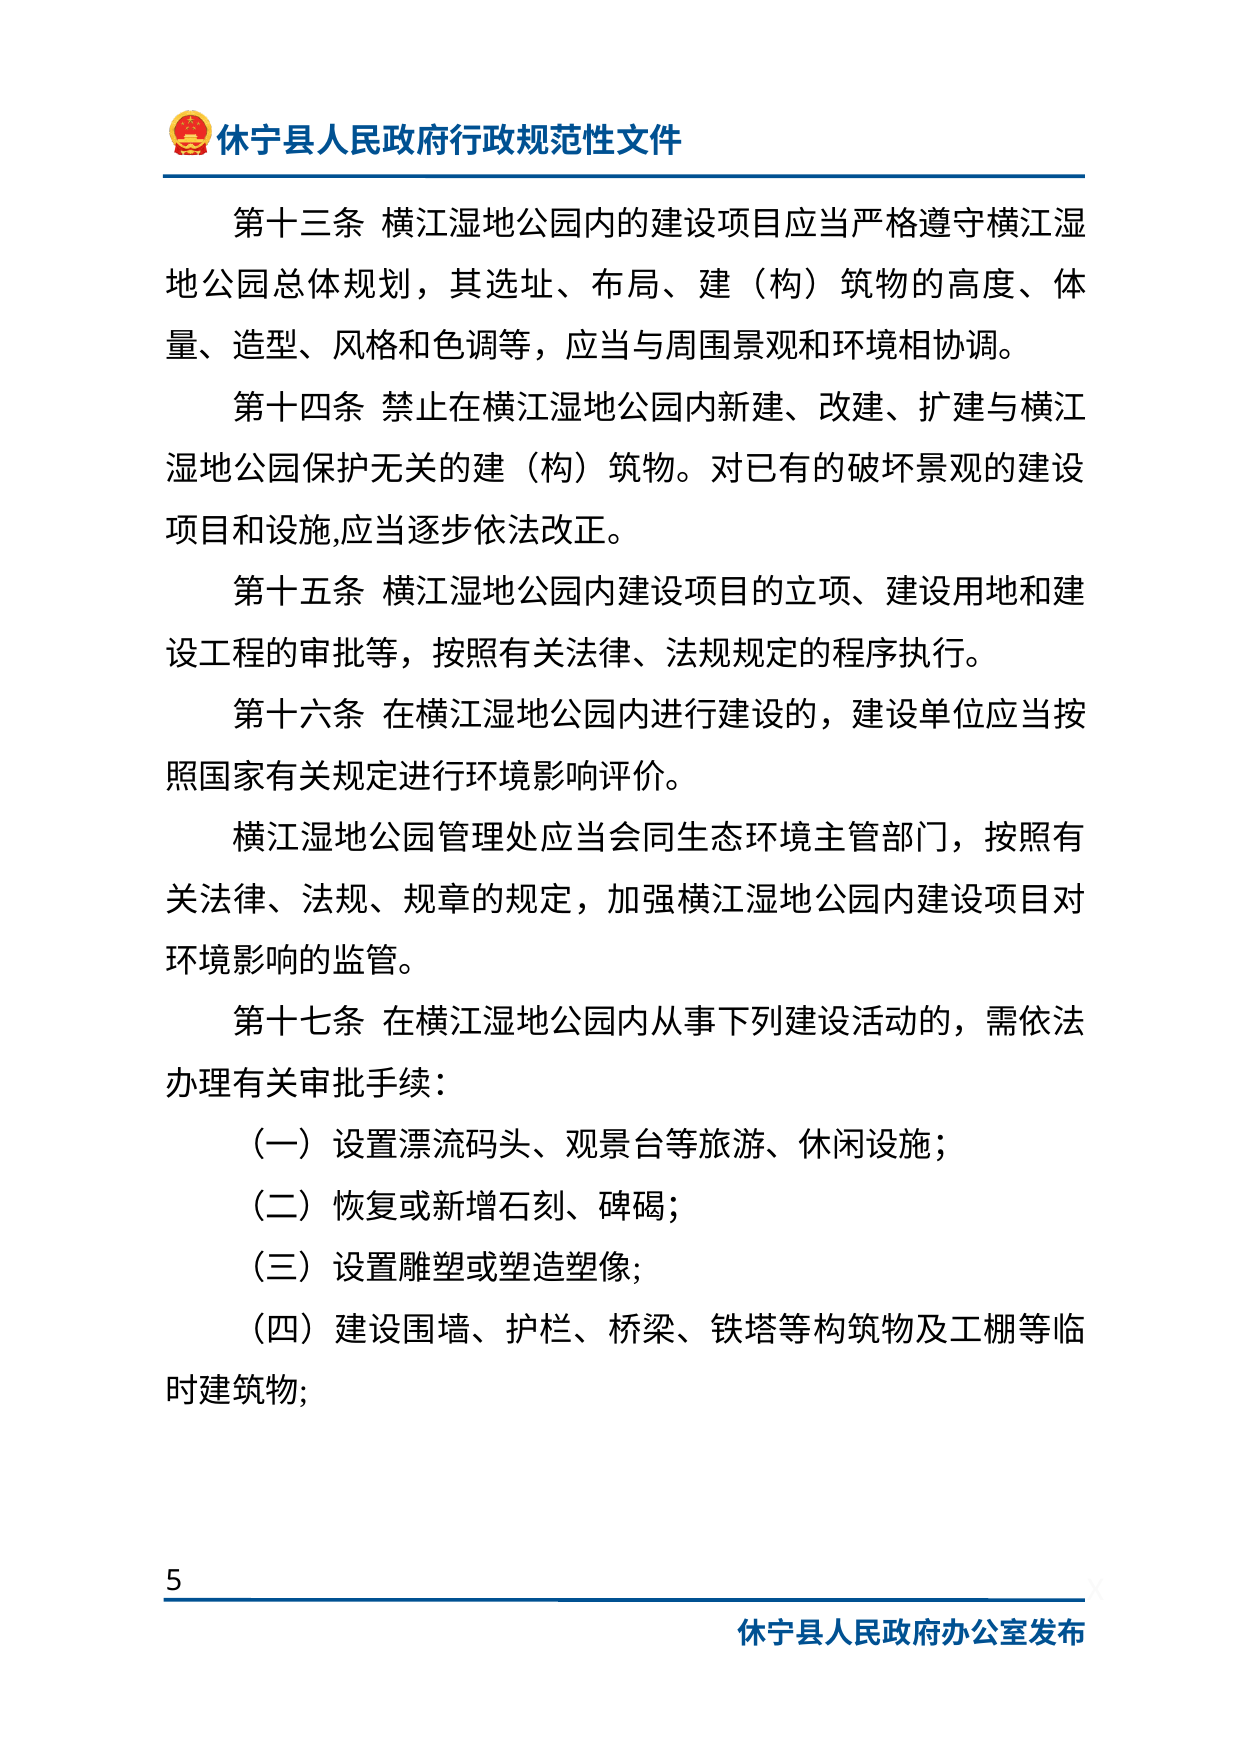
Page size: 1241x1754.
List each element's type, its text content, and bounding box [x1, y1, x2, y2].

text 第十三条 横江湿地公园内的建设项目应当严格遵守横江湿地公园总体规划，其选址、布局、建（构）筑物的高度、体量、造型、风格和色调等，应当与周围景观和环境相协调。 [165, 186, 1087, 370]
text （一）设置漂流码头、观景台等旅游、休闲设施； [165, 1108, 1087, 1169]
text 第十六条 在横江湿地公园内进行建设的，建设单位应当按照国家有关规定进行环境影响评价。 [165, 677, 1087, 800]
text （三）设置雕塑或塑造塑像; [165, 1231, 1087, 1292]
text 第十七条 在横江湿地公园内从事下列建设活动的，需依法办理有关审批手续： [165, 985, 1087, 1108]
text 横江湿地公园管理处应当会同生态环境主管部门，按照有关法律、法规、规章的规定，加强横江湿地公园内建设项目对环境影响的监管。 [165, 800, 1087, 985]
picture [165, 108, 216, 159]
text （四）建设围墙、护栏、桥梁、铁塔等构筑物及工棚等临时建筑物; [165, 1292, 1087, 1415]
text 第十五条 横江湿地公园内建设项目的立项、建设用地和建设工程的审批等，按照有关法律、法规规定的程序执行。 [165, 554, 1087, 677]
text （二）恢复或新增石刻、碑碣； [165, 1169, 1087, 1231]
text 第十四条 禁止在横江湿地公园内新建、改建、扩建与横江湿地公园保护无关的建（构）筑物。对已有的破坏景观的建设项目和设施,应当逐步依法改正。 [165, 370, 1087, 554]
